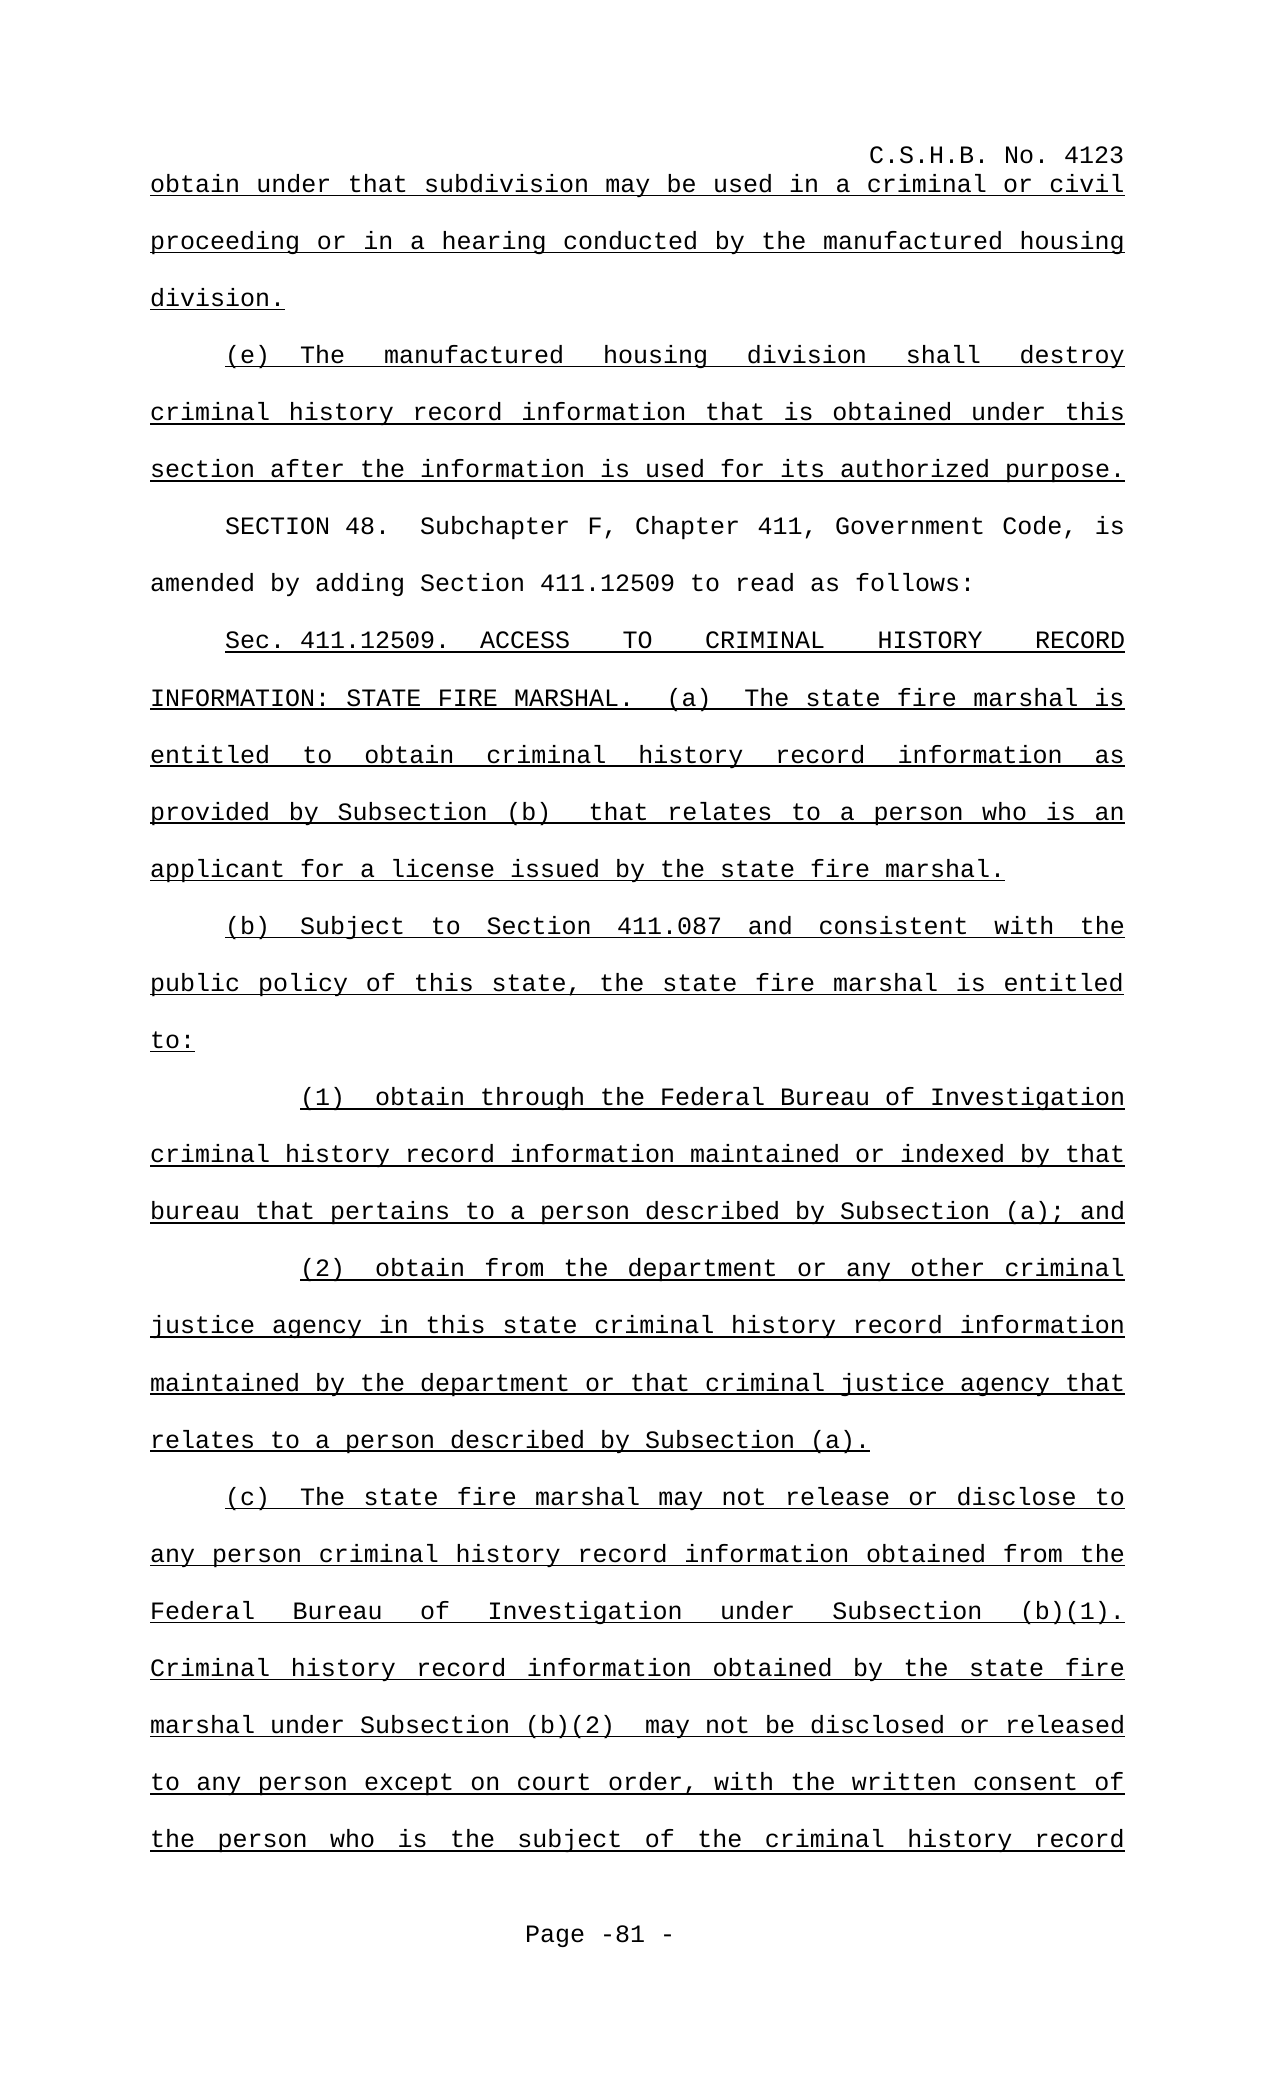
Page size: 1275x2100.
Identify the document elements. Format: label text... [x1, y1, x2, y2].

text (2) obtain from the department or any other criminal justice agency in this state criminal history record information maintained by the department or that criminal justice agency that relates to a person described by Subsection (a). [150, 1256, 1125, 1336]
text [150, 1795, 1125, 1850]
text Sec. 411.12509. ACCESS TO CRIMINAL HISTORY RECORD INFORMATION: STATE FIRE MARSHAL. (a) The state fire marshal is entitled to obtain criminal history record information as provided by Subsection (b) that relates to a person who is an applicant for a license issued by the state fire marshal. [150, 824, 1125, 885]
text SECTION 48. Subchapter F, Chapter 411, Government Code, is amended by adding Section 411.12509 to read as follows: [150, 514, 1125, 599]
text (1) obtain through the Federal Bureau of Investigation criminal history record information maintained or indexed by that bureau that pertains to a person described by Subsection (a); and [150, 1084, 1125, 1165]
text (1) obtain through the Federal Bureau of Investigation criminal history record information maintained or indexed by that bureau that pertains to a person described by Subsection (a); and [150, 1167, 1125, 1222]
text (b) Subject to Section 411.087 and consistent with the public policy of this state, the state fire marshal is entitled to: [150, 913, 1125, 1056]
text (e) The manufactured housing division shall destroy criminal history record information that is obtained under this section after the information is used for its authorized purpose. [150, 425, 1125, 480]
text (e) The manufactured housing division shall destroy criminal history record information that is obtained under this section after the information is used for its authorized purpose. [150, 342, 1125, 423]
text Sec. 411.12509. ACCESS TO CRIMINAL HISTORY RECORD INFORMATION: STATE FIRE MARSHAL. (a) The state fire marshal is entitled to obtain criminal history record information as provided by Subsection (b) that relates to a person who is an applicant for a license issued by the state fire marshal. [150, 767, 1125, 822]
text (2) obtain from the department or any other criminal justice agency in this state criminal history record information maintained by the department or that criminal justice agency that relates to a person described by Subsection (a). [150, 1338, 1125, 1393]
text Sec. 411.12509. ACCESS TO CRIMINAL HISTORY RECORD INFORMATION: STATE FIRE MARSHAL. (a) The state fire marshal is entitled to obtain criminal history record information as provided by Subsection (b) that relates to a person who is an applicant for a license issued by the state fire marshal. [150, 628, 1125, 708]
text Sec. 411.12509. ACCESS TO CRIMINAL HISTORY RECORD INFORMATION: STATE FIRE MARSHAL. (a) The state fire marshal is entitled to obtain criminal history record information as provided by Subsection (b) that relates to a person who is an applicant for a license issued by the state fire marshal. [150, 710, 1125, 765]
text (2) obtain from the department or any other criminal justice agency in this state criminal history record information maintained by the department or that criminal justice agency that relates to a person described by Subsection (a). [150, 1395, 1125, 1456]
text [150, 171, 1125, 195]
